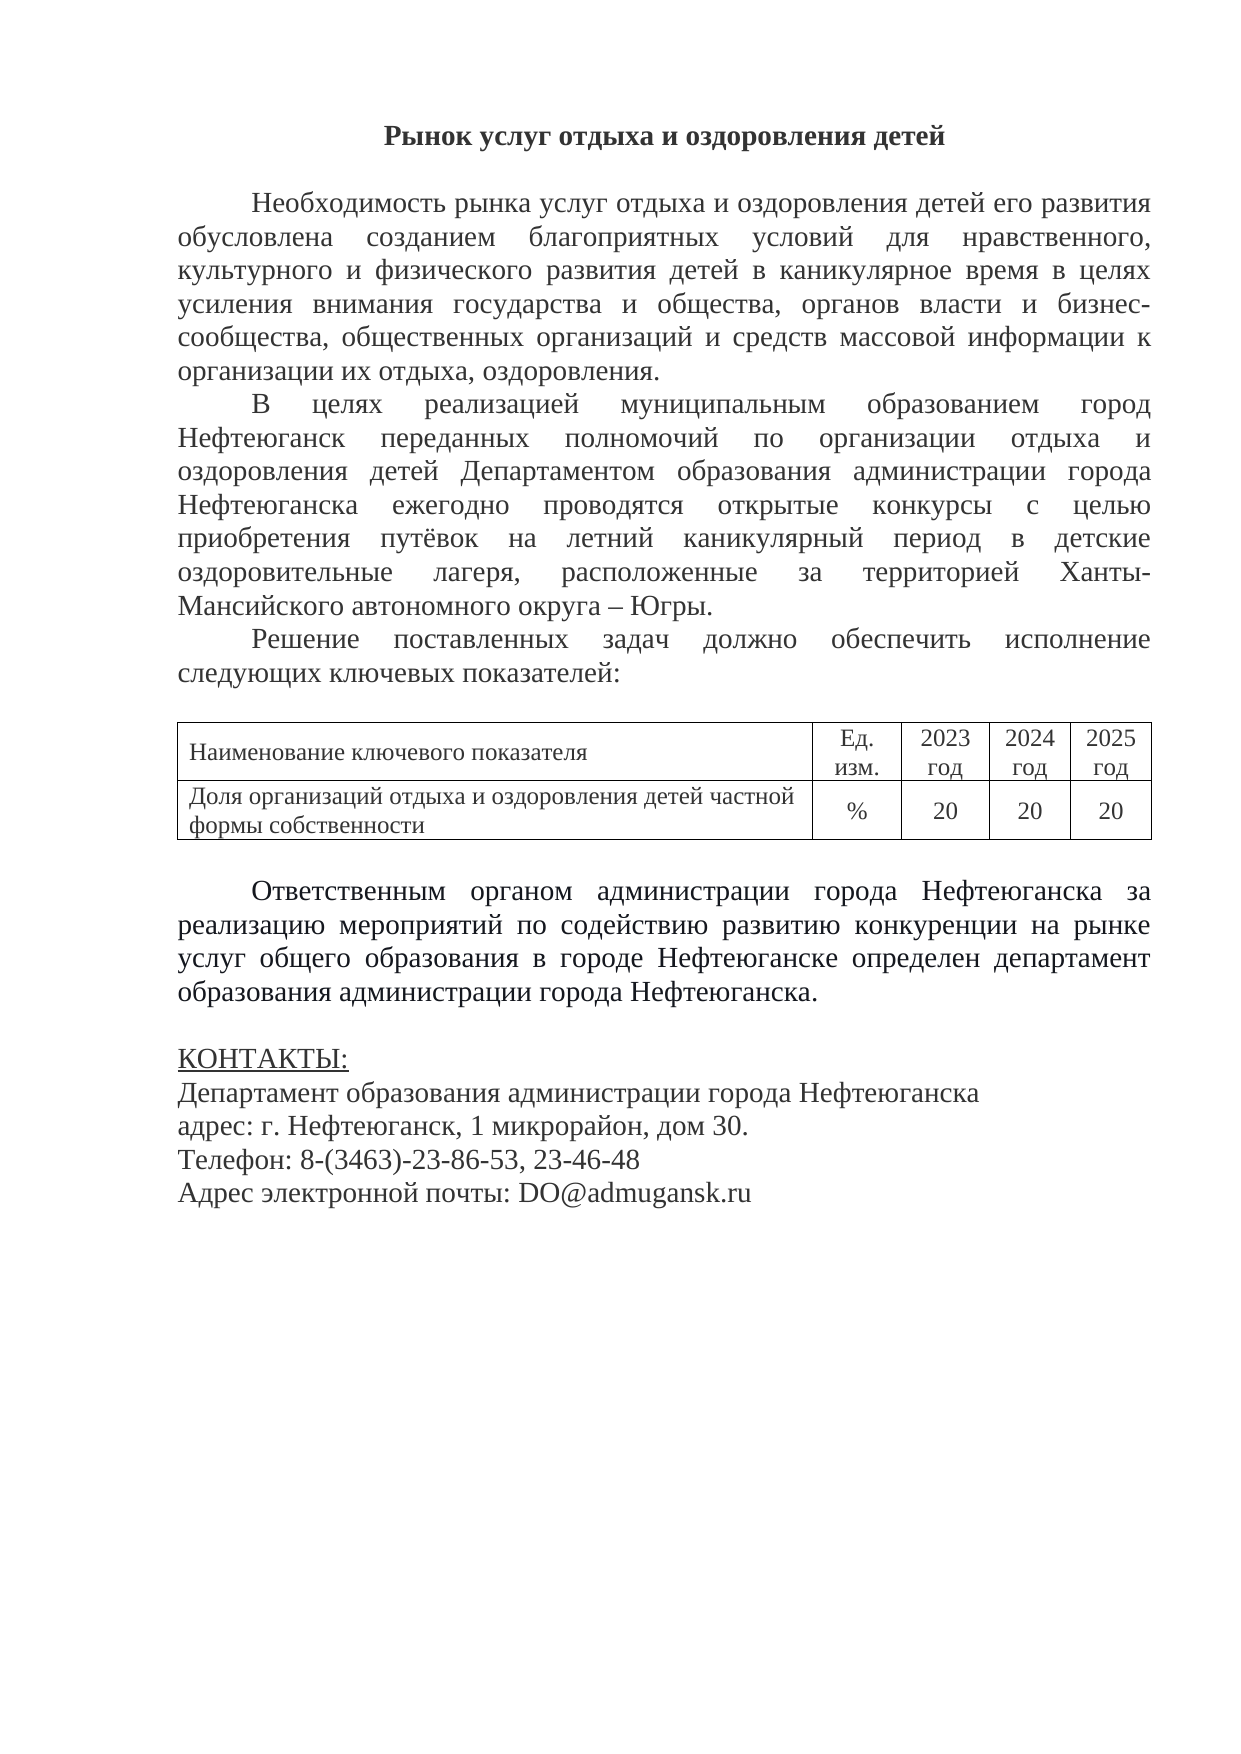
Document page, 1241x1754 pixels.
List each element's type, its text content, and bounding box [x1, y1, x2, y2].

table_header 2023 год [902, 723, 989, 780]
table_cell 20 [1071, 781, 1151, 839]
table_header Ед. изм. [813, 723, 901, 780]
table_header 2025 год [1071, 723, 1151, 780]
text Департамент образования администрации города Нефтеюганска адрес: г. Нефтеюганск, 1 микрорайон, дом 30. Телефон: 8-(3463)-23-86-53, 23-46-48 Адрес электронной почты: DO@admugansk.ru [177, 1075, 1152, 1209]
table_cell 20 [990, 781, 1070, 839]
text Рынок услуг отдыха и оздоровления детей [177, 118, 1152, 152]
table_cell Доля организаций отдыха и оздоровления детей частной формы собственности [178, 781, 812, 839]
text В целях реализацией муниципальным образованием город Нефтеюганск переданных полномочий по организации отдыха и оздоровления детей Департаментом образования администрации города Нефтеюганска ежегодно проводятся открытые конкурсы с целью приобретения путёвок на летний каникулярный период в детские оздоровительные лагеря, расположенные за территорией Ханты-Мансийского автономного округа – Югры. [177, 386, 1152, 621]
text Решение поставленных задач должно обеспечить исполнение следующих ключевых показателей: [177, 621, 1152, 688]
table_cell 20 [902, 781, 989, 839]
table_header Наименование ключевого показателя [178, 723, 812, 780]
text КОНТАКТЫ: [177, 1041, 1152, 1075]
table_cell % [813, 781, 901, 839]
table_header 2024 год [990, 723, 1070, 780]
text Ответственным органом администрации города Нефтеюганска за реализацию мероприятий по содействию развитию конкуренции на рынке услуг общего образования в городе Нефтеюганске определен департамент образования администрации города Нефтеюганска. [177, 873, 1152, 1008]
text Необходимость рынка услуг отдыха и оздоровления детей его развития обусловлена созданием благоприятных условий для нравственного, культурного и физического развития детей в каникулярное время в целях усиления внимания государства и общества, органов власти и бизнес-сообщества, общественных организаций и средств массовой информации к организации их отдыха, оздоровления. [177, 185, 1152, 386]
